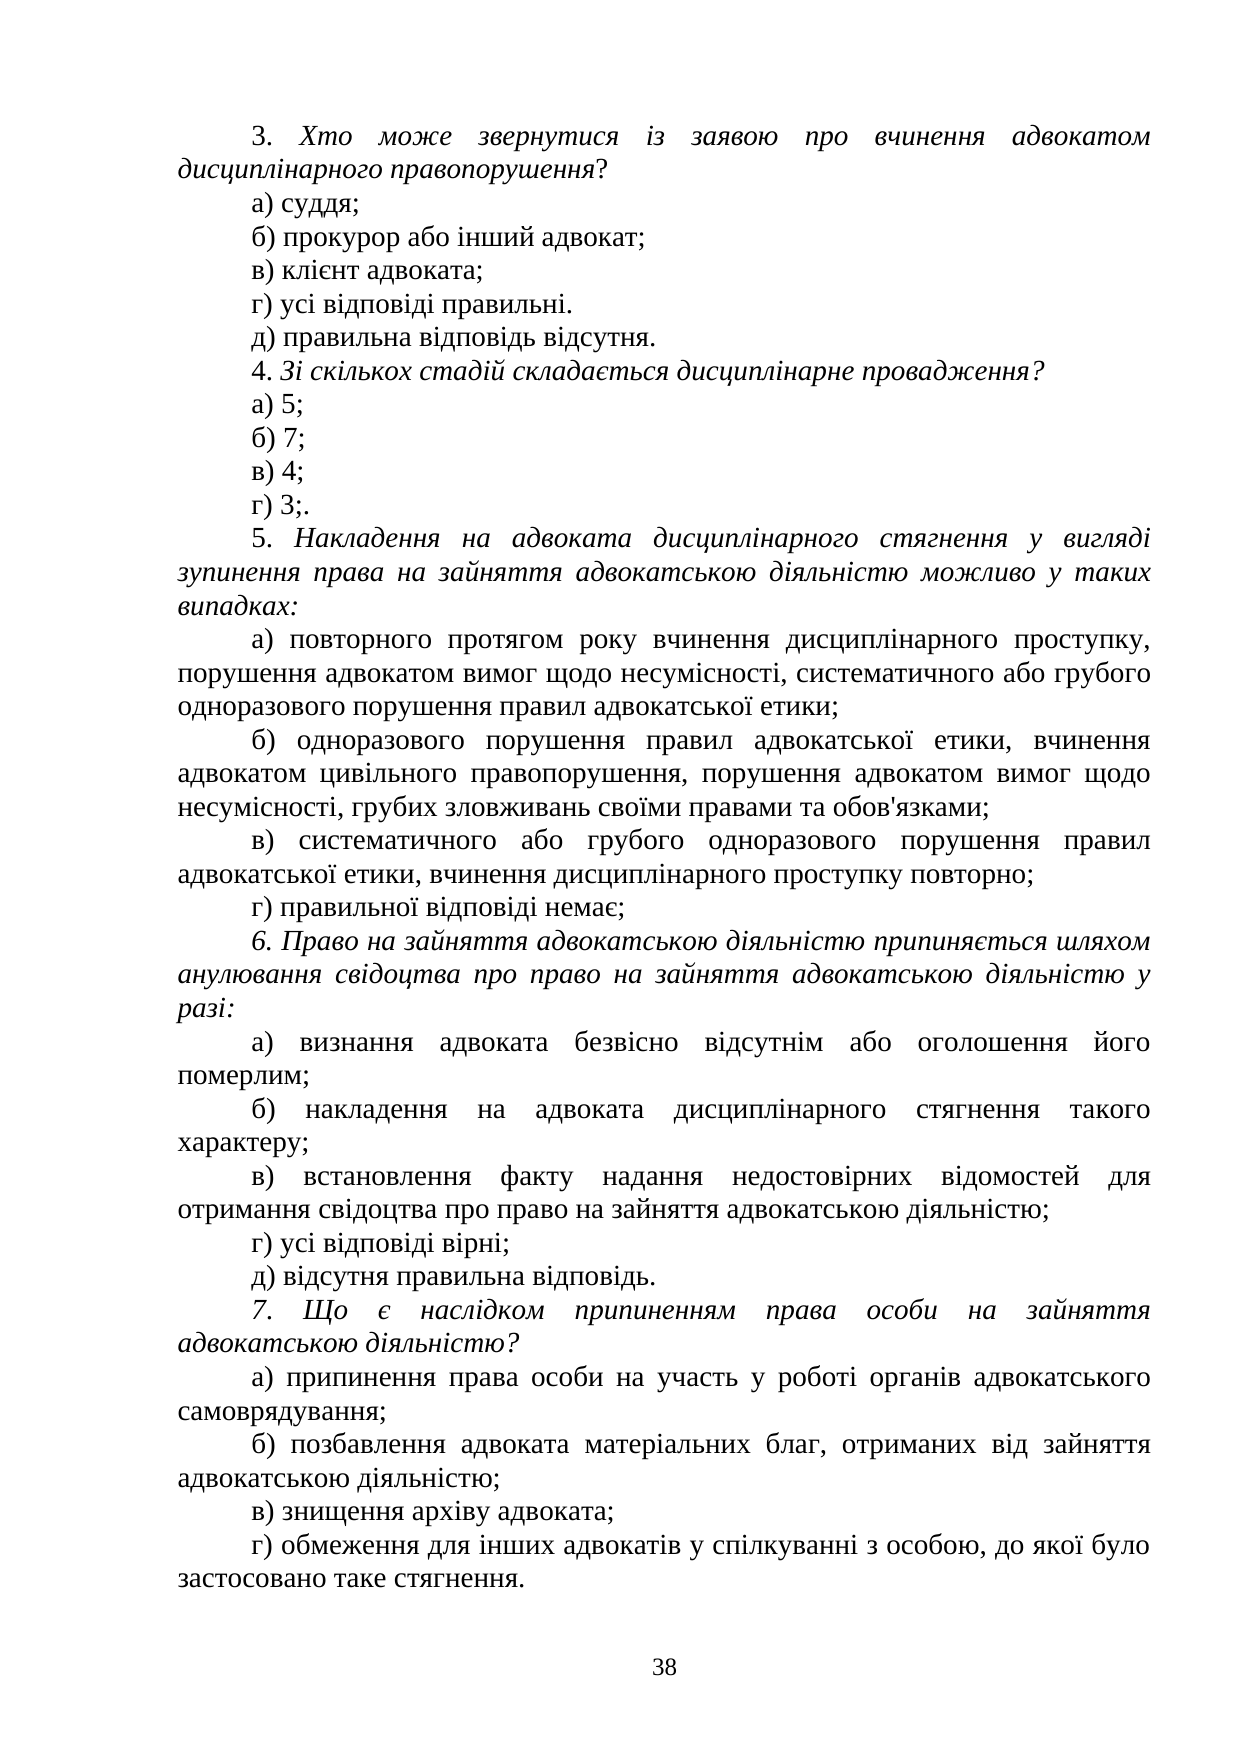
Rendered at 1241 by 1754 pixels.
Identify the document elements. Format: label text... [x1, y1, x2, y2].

text 6. Право на зайняття адвокатською діяльністю припиняється шляхом анулювання свідоцтва про право на зайняття адвокатською діяльністю у разі: [177, 923, 1152, 1024]
text г) обмеження для інших адвокатів у спілкуванні з особою, до якої було застосовано таке стягнення. [177, 1527, 1152, 1594]
text б) одноразового порушення правил адвокатської етики, вчинення адвокатом цивільного правопорушення, порушення адвокатом вимог щодо несумісності, грубих зловживань своїми правами та обов'язками; [177, 722, 1152, 822]
text 7. Що є наслідком припиненням права особи на зайняття адвокатською діяльністю? [177, 1292, 1152, 1359]
text а) визнання адвоката безвісно відсутнім або оголошення його померлим; [177, 1024, 1152, 1091]
text б) прокурор або інший адвокат; [177, 219, 1152, 252]
text в) 4; [177, 453, 1152, 487]
text 3. Хто може звернутися із заявою про вчинення адвокатом дисциплінарного правопорушення? [177, 118, 1152, 185]
text а) припинення права особи на участь у роботі органів адвокатського самоврядування; [177, 1359, 1152, 1426]
text г) 3;. [177, 487, 1152, 521]
text б) позбавлення адвоката матеріальних благ, отриманих від зайняття адвокатською діяльністю; [177, 1426, 1152, 1493]
text в) клієнт адвоката; [177, 252, 1152, 286]
text д) відсутня правильна відповідь. [177, 1258, 1152, 1292]
text в) знищення архіву адвоката; [177, 1493, 1152, 1527]
text д) правильна відповідь відсутня. [177, 319, 1152, 353]
text б) 7; [177, 420, 1152, 453]
text 5. Накладення на адвоката дисциплінарного стягнення у вигляді зупинення права на зайняття адвокатською діяльністю можливо у таких випадках: [177, 521, 1152, 621]
text г) усі відповіді вірні; [177, 1225, 1152, 1258]
text г) правильної відповіді немає; [177, 889, 1152, 923]
text а) повторного протягом року вчинення дисциплінарного проступку, порушення адвокатом вимог щодо несумісності, систематичного або грубого одноразового порушення правил адвокатської етики; [177, 621, 1152, 722]
text а) 5; [177, 386, 1152, 420]
text г) усі відповіді правильні. [177, 286, 1152, 319]
text 4. Зі скількох стадій складається дисциплінарне провадження? [177, 353, 1152, 386]
text б) накладення на адвоката дисциплінарного стягнення такого характеру; [177, 1091, 1152, 1158]
text в) встановлення факту надання недостовірних відомостей для отримання свідоцтва про право на зайняття адвокатською діяльністю; [177, 1158, 1152, 1225]
text а) суддя; [177, 185, 1152, 219]
text в) систематичного або грубого одноразового порушення правил адвокатської етики, вчинення дисциплінарного проступку повторно; [177, 822, 1152, 889]
